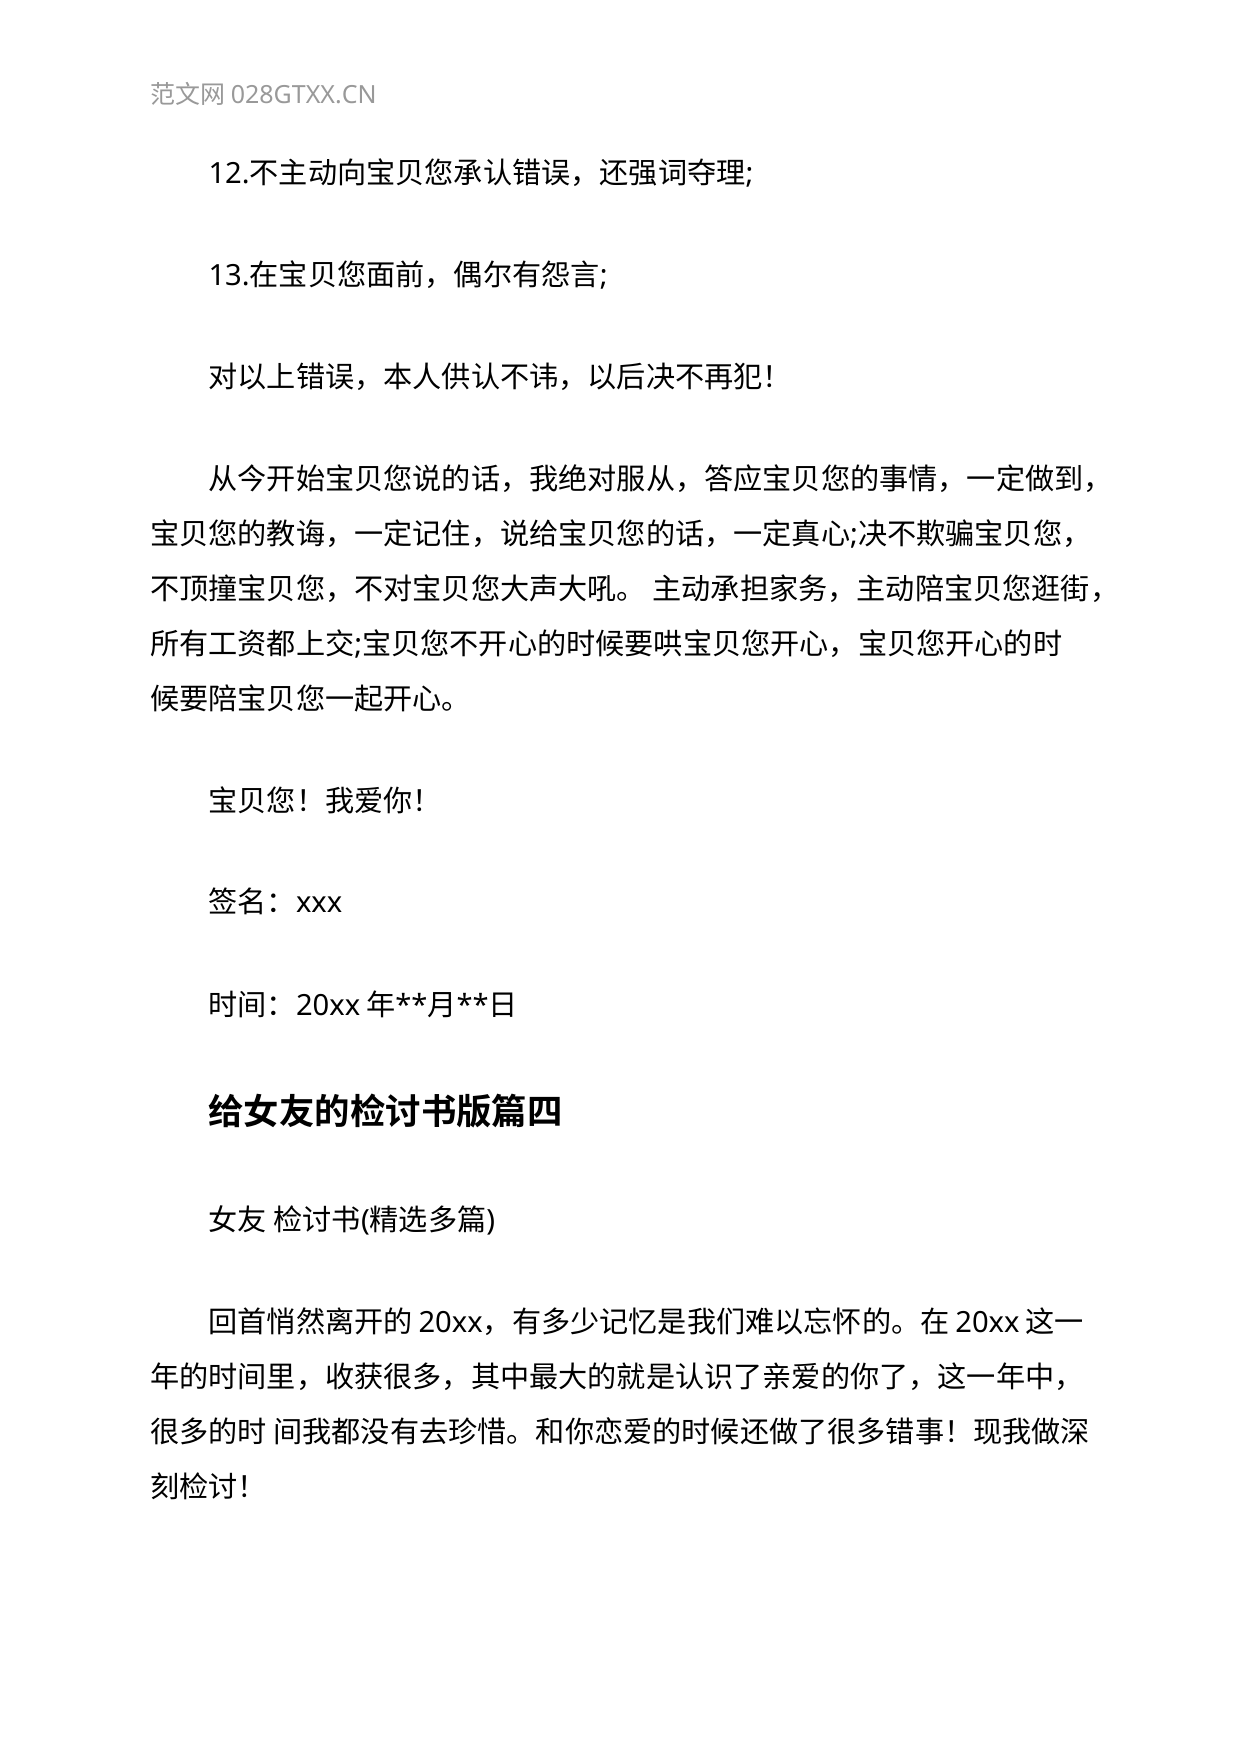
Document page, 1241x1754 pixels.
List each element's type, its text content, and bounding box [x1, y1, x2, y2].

text 宝贝您！我爱你！ [150, 777, 1090, 819]
text 对以上错误，本人供认不讳，以后决不再犯！ [150, 354, 1090, 396]
text 时间：20xx年**月**日 [150, 981, 1090, 1023]
text 签名：xxx [150, 879, 1090, 921]
text 女友 检讨书(精选多篇) [150, 1196, 1090, 1239]
text 回首悄然离开的20xx，有多少记忆是我们难以忘怀的。在20xx这一年的时间里，收获很多，其中最大的就是认识了亲爱的你了，这一年中，很多的时 间我都没有去珍惜。和你恋爱的时候还做了很多错事！现我做深刻检讨！ [150, 1298, 1090, 1506]
text 从今开始宝贝您说的话，我绝对服从，答应宝贝您的事情，一定做到，宝贝您的教诲，一定记住，说给宝贝您的话，一定真心;决不欺骗宝贝您，不顶撞宝贝您，不对宝贝您大声大吼。 主动承担家务，主动陪宝贝您逛街，所有工资都上交;宝贝您不开心的时候要哄宝贝您开心，宝贝您开心的时候要陪宝贝您一起开心。 [150, 456, 1090, 718]
text 给女友的检讨书版篇四 [150, 1083, 1090, 1134]
text 13.在宝贝您面前，偶尔有怨言; [150, 252, 1090, 294]
text 12.不主动向宝贝您承认错误，还强词夺理; [150, 150, 1090, 192]
